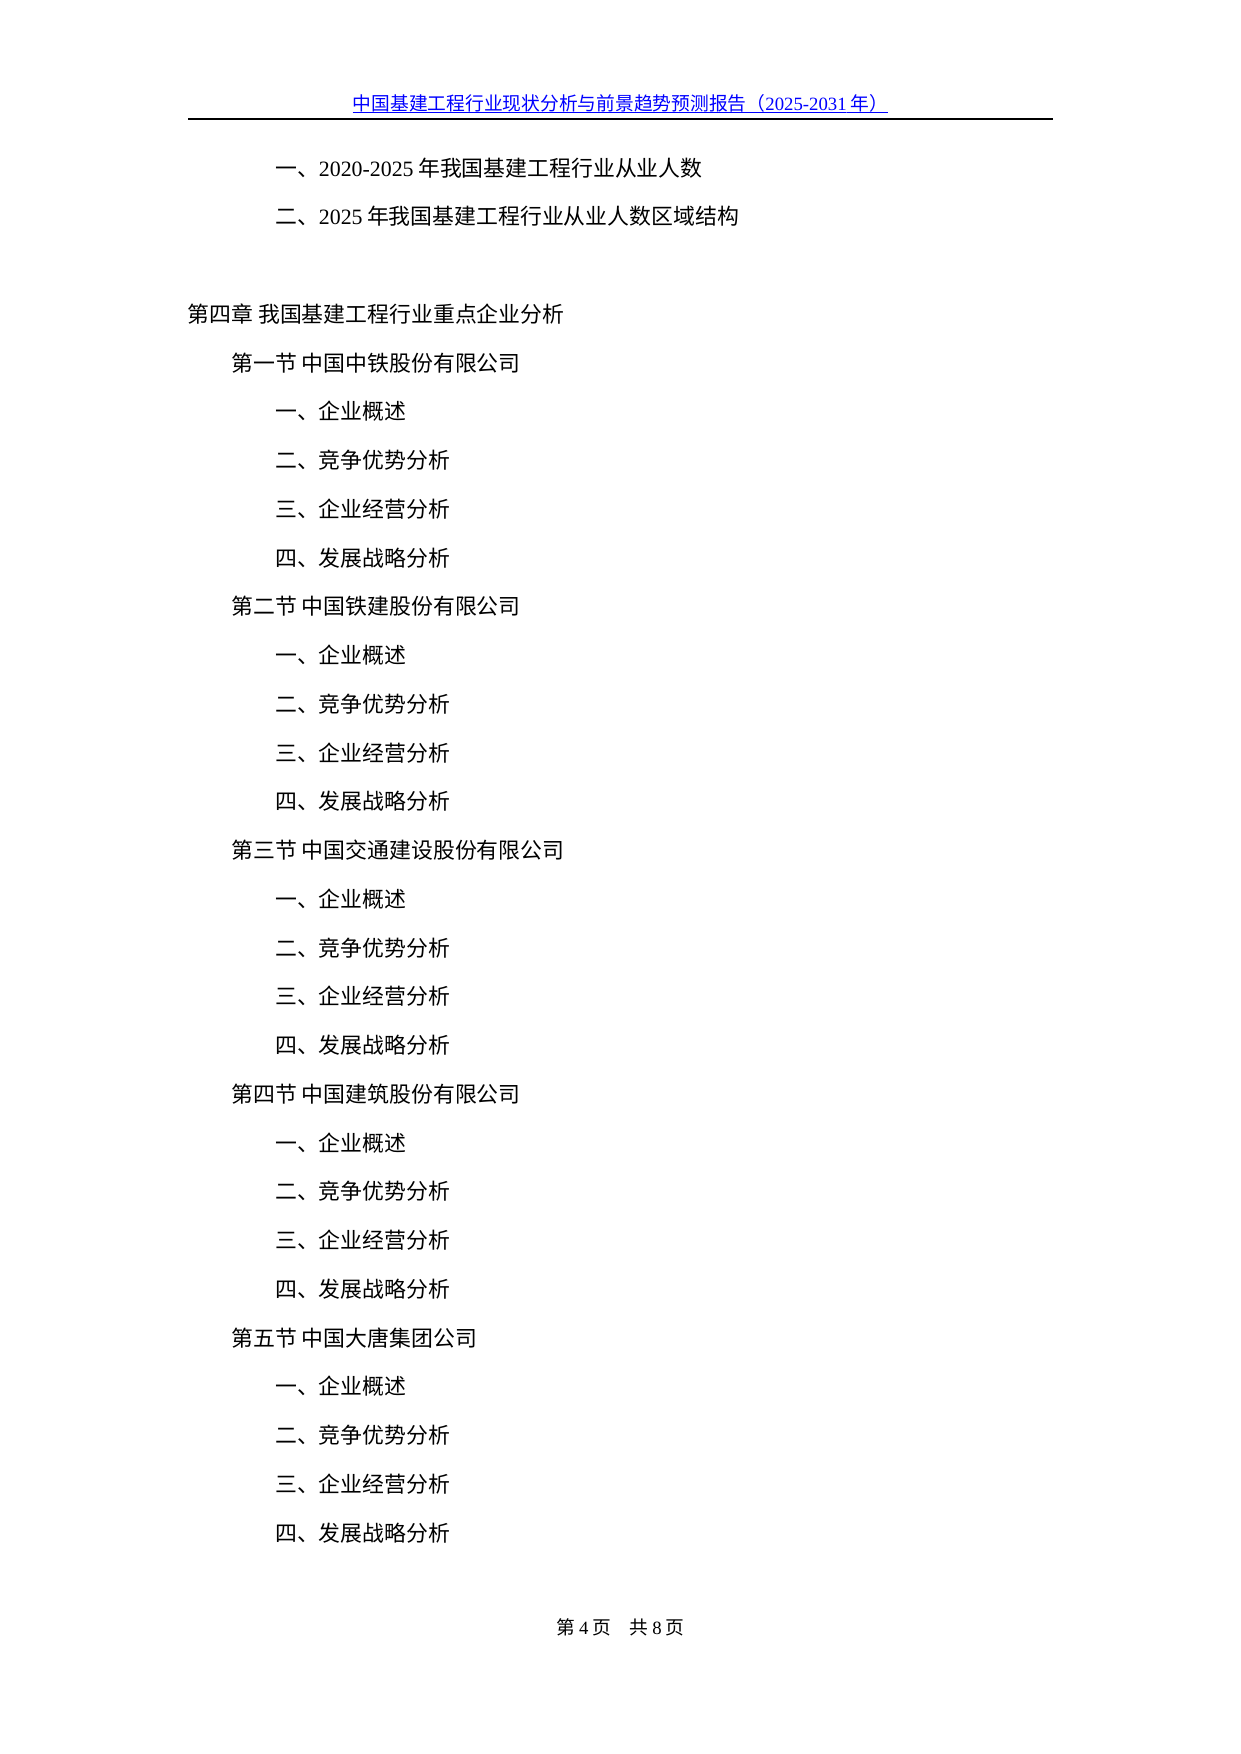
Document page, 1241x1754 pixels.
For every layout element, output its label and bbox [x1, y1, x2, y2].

text [187, 150, 1053, 1548]
